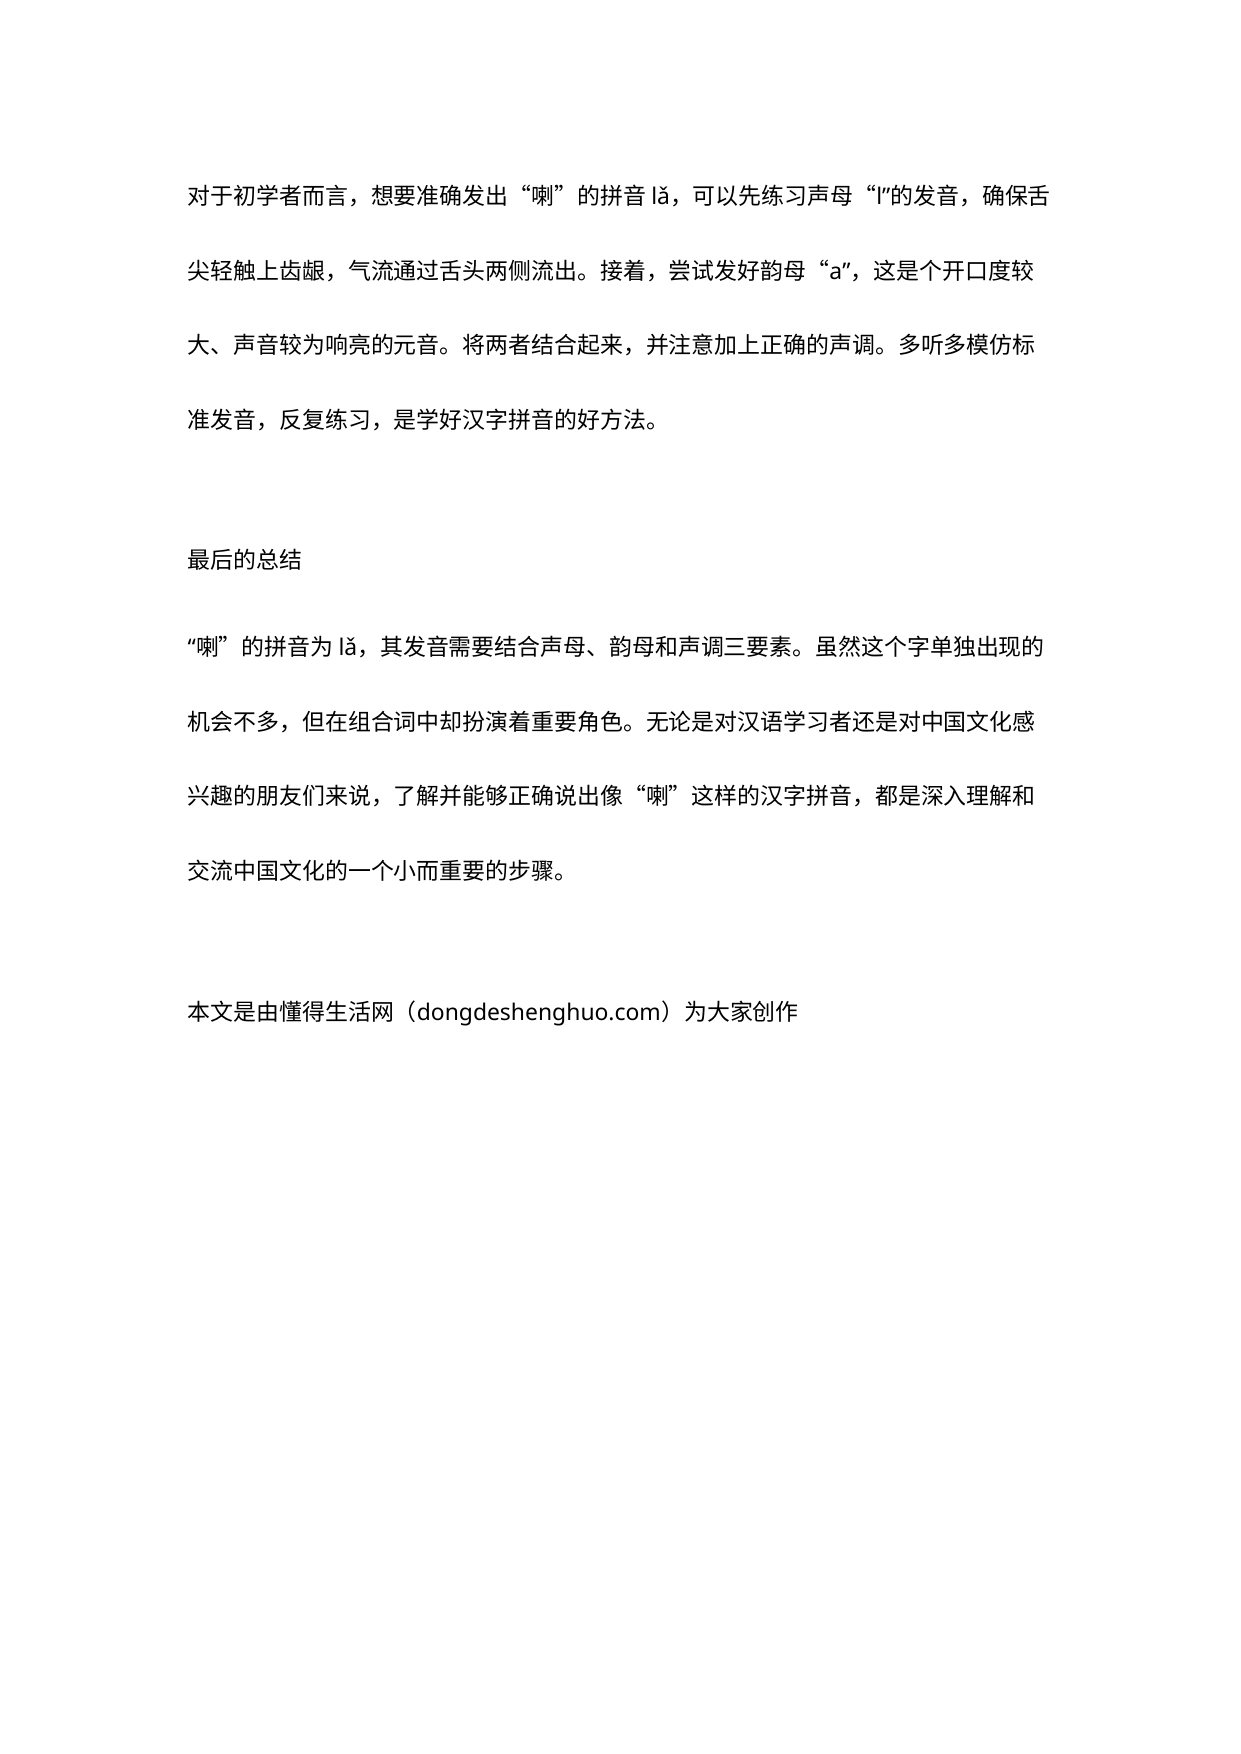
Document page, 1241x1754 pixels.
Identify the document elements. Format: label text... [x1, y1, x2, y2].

text “喇”的拼音为 lǎ，其发音需要结合声母、韵母和声调三要素。虽然这个字单独出现的机会不多，但在组合词中却扮演着重要角色。无论是对汉语学习者还是对中国文化感兴趣的朋友们来说，了解并能够正确说出像“喇”这样的汉字拼音，都是深入理解和交流中国文化的一个小而重要的步骤。 [187, 613, 1053, 902]
text 本文是由懂得生活网（dongdeshenghuo.com）为大家创作 [187, 977, 1053, 1042]
text 对于初学者而言，想要准确发出“喇”的拼音 lǎ，可以先练习声母“l”的发音，确保舌尖轻触上齿龈，气流通过舌头两侧流出。接着，尝试发好韵母“a”，这是个开口度较大、声音较为响亮的元音。将两者结合起来，并注意加上正确的声调。多听多模仿标准发音，反复练习，是学好汉字拼音的好方法。 [187, 162, 1053, 451]
text 最后的总结 [187, 526, 1053, 591]
